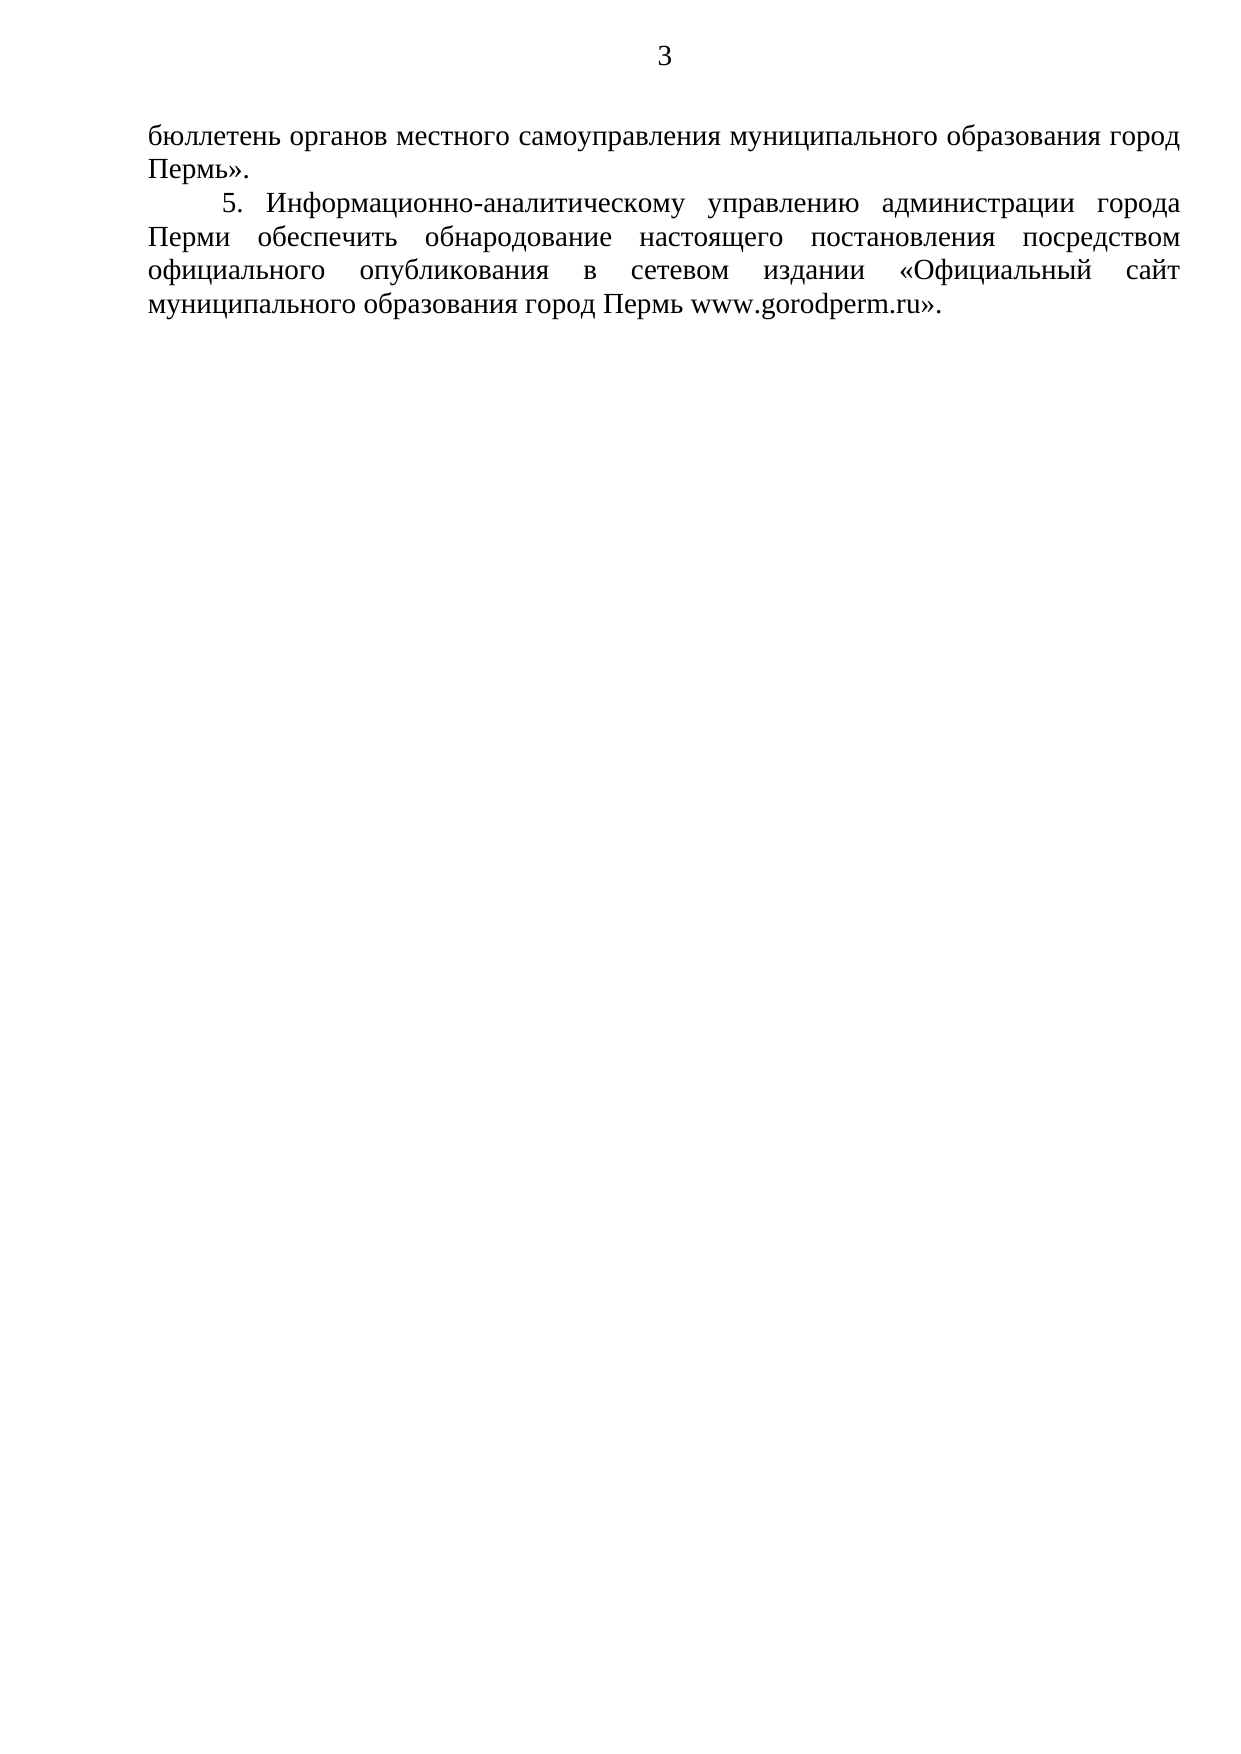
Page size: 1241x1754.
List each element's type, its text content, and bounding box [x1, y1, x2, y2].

text 5. Информационно-аналитическому управлению администрации города Перми обеспечить обнародование настоящего постановления посредством официального опубликования в сетевом издании «Официальный сайт муниципального образования город Пермь www.gorodperm.ru». [148, 185, 1181, 319]
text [148, 118, 1181, 185]
